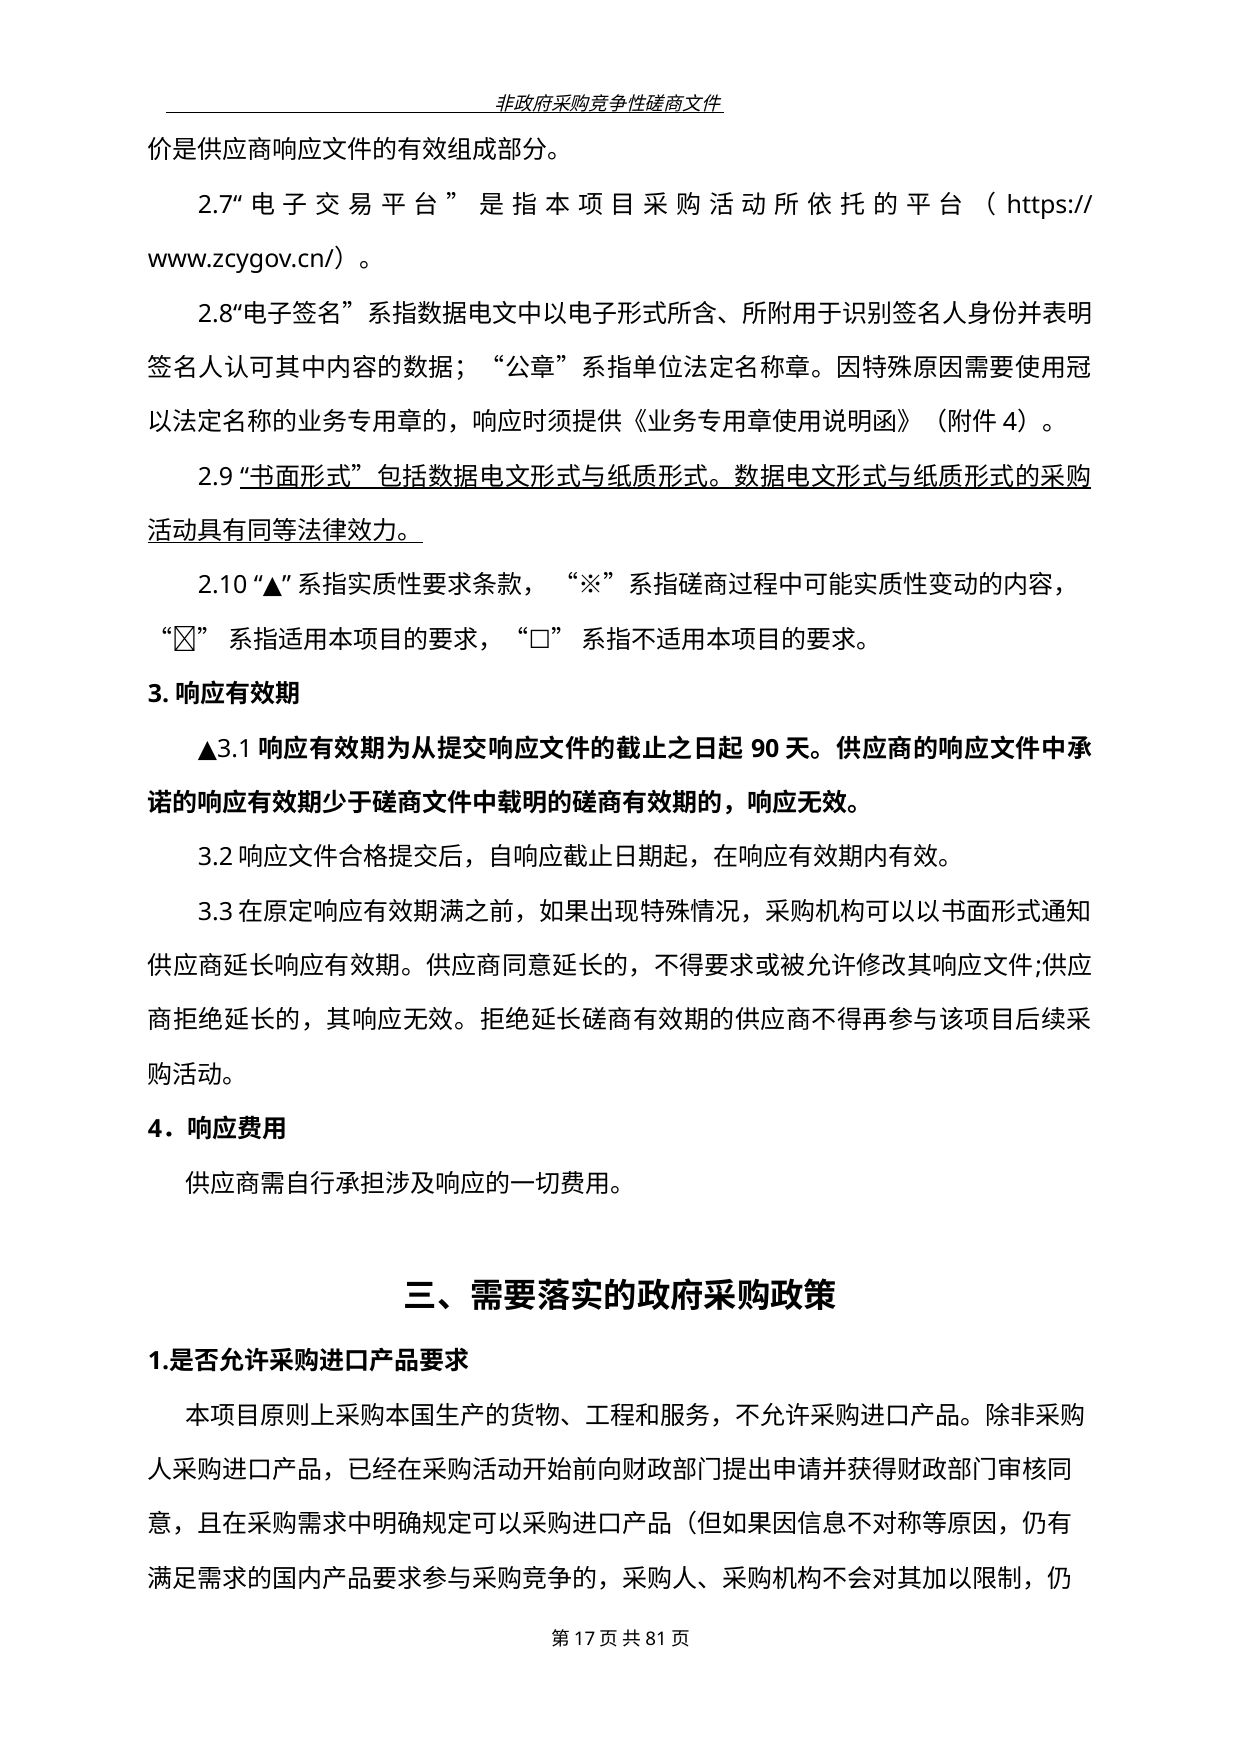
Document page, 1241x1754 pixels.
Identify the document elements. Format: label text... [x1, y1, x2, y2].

text ▲3.1响应有效期为从提交响应文件的截止之日起90天。供应商的响应文件中承诺的响应有效期少于磋商文件中载明的磋商有效期的，响应无效。 [148, 728, 1092, 819]
text 2.8“电子签名”系指数据电文中以电子形式所含、所附用于识别签名人身份并表明签名人认可其中内容的数据；“公章”系指单位法定名称章。因特殊原因需要使用冠以法定名称的业务专用章的，响应时须提供《业务专用章使用说明函》（附件4）。 [148, 293, 1092, 438]
text 2.7“电子交易平台”是指本项目采购活动所依托的平台（https://www.zcygov.cn/）。 [148, 184, 1092, 275]
text 4．响应费用 [148, 1109, 1092, 1145]
text 3. 响应有效期 [148, 674, 1092, 710]
text 2.9 “书面形式”包括数据电文形式与纸质形式。数据电文形式与纸质形式的采购活动具有同等法律效力。 [148, 456, 1092, 547]
text 2.10 “▲” 系指实质性要求条款， “※”系指磋商过程中可能实质性变动的内容， “” 系指适用本项目的要求，“” 系指不适用本项目的要求。 [148, 565, 1092, 656]
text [148, 130, 1092, 166]
text 3.3在原定响应有效期满之前，如果出现特殊情况，采购机构可以以书面形式通知供应商延长响应有效期。供应商同意延长的，不得要求或被允许修改其响应文件;供应商拒绝延长的，其响应无效。拒绝延长磋商有效期的供应商不得再参与该项目后续采购活动。 [148, 891, 1092, 1091]
text 三、需要落实的政府采购政策 [148, 1268, 1092, 1317]
text 1.是否允许采购进口产品要求 [148, 1341, 1092, 1377]
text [148, 1395, 1092, 1594]
text 供应商需自行承担涉及响应的一切费用。 [148, 1163, 1092, 1199]
text 3.2响应文件合格提交后，自响应截止日期起，在响应有效期内有效。 [148, 837, 1092, 873]
